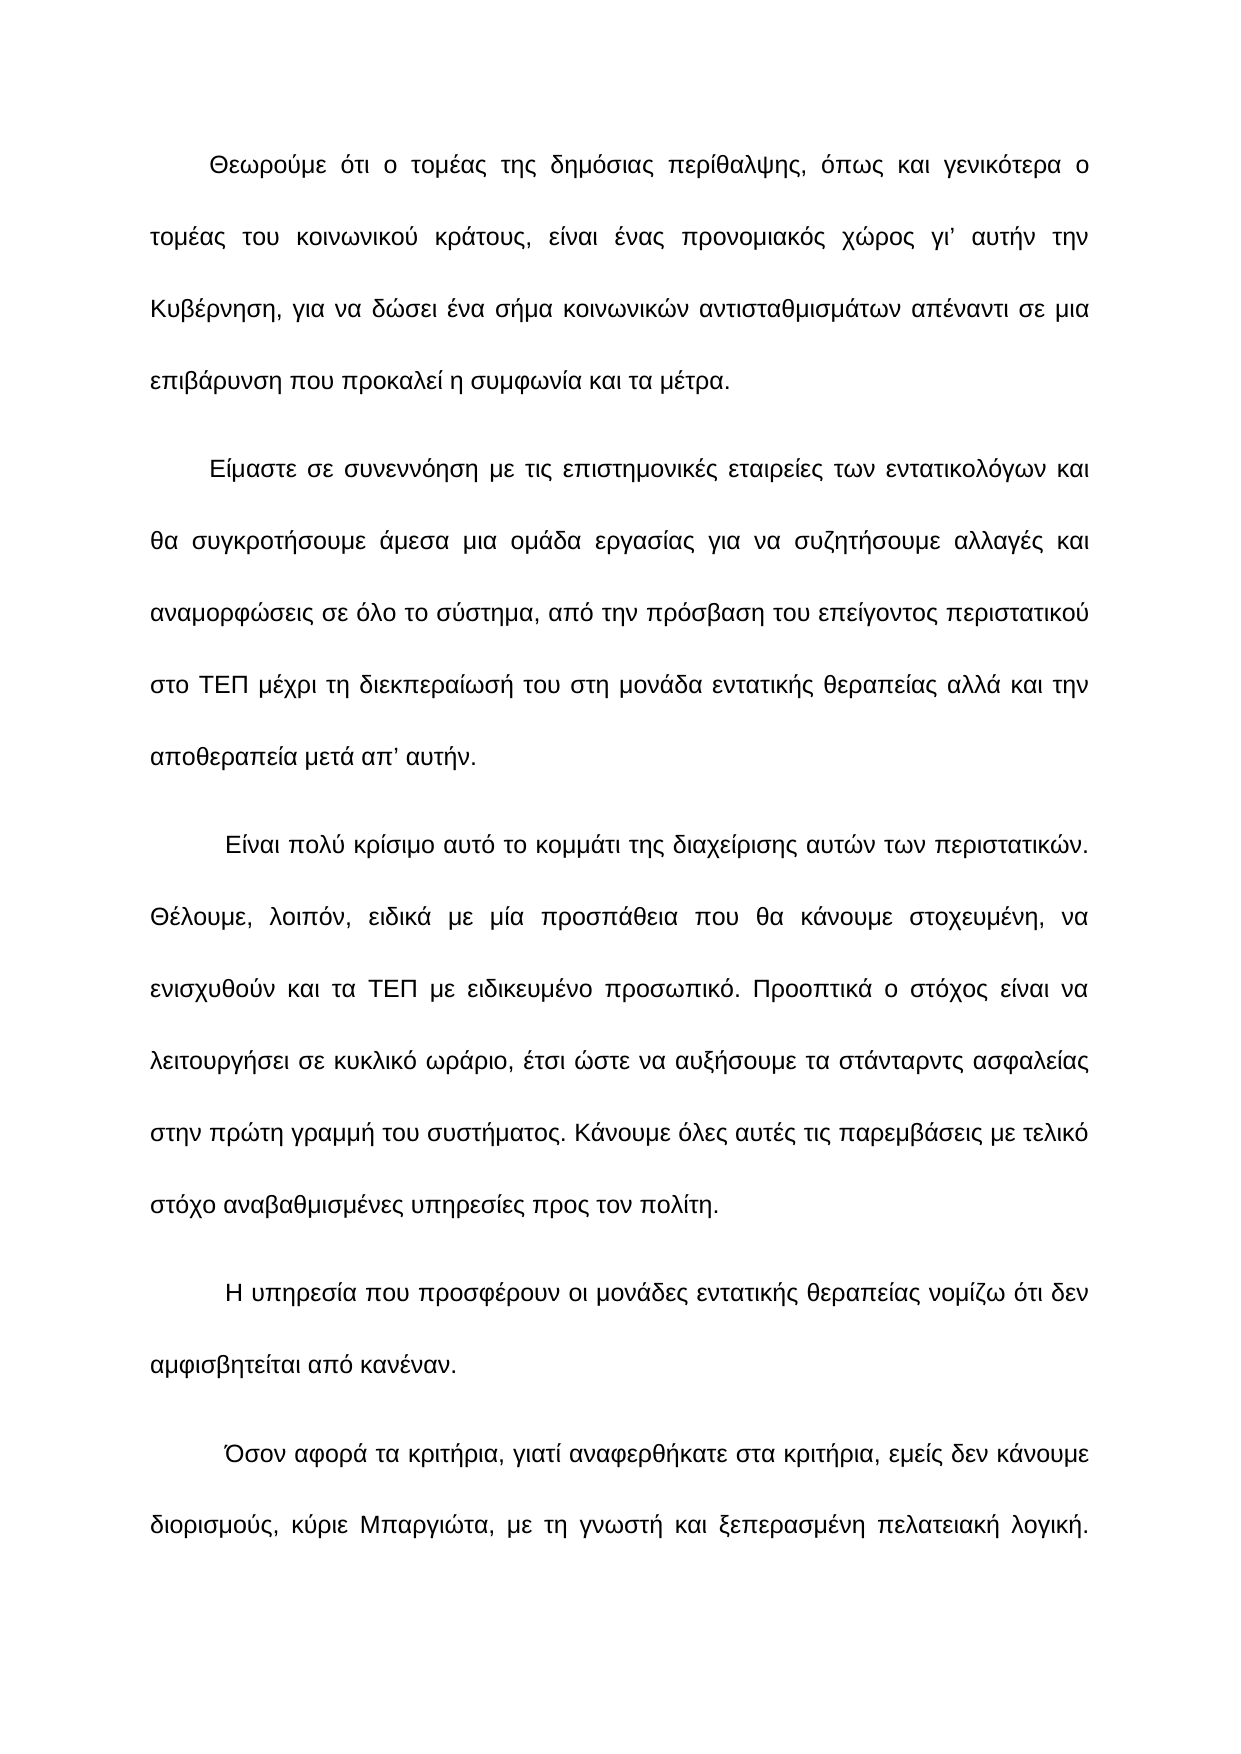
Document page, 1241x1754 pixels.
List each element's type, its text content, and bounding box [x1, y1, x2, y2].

text Θεωρούμε ότι ο τομέας της δημόσιας περίθαλψης, όπως και γενικότερα ο τομέας του κοινωνικού κράτους, είναι ένας προνομιακός χώρος γι’ αυτήν την Κυβέρνηση, για να δώσει ένα σήμα κοινωνικών αντισταθμισμάτων απέναντι σε μια επιβάρυνση που προκαλεί η συμφωνία και τα μέτρα. [150, 150, 1090, 394]
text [150, 1438, 1090, 1539]
text Είμαστε σε συνεννόηση με τις επιστημονικές εταιρείες των εντατικολόγων και θα συγκροτήσουμε άμεσα μια ομάδα εργασίας για να συζητήσουμε αλλαγές και αναμορφώσεις σε όλο το σύστημα, από την πρόσβαση του επείγοντος περιστατικού στο ΤΕΠ μέχρι τη διεκπεραίωσή του στη μονάδα εντατικής θεραπείας αλλά και την αποθεραπεία μετά απ’ αυτήν. [150, 454, 1090, 770]
text Είναι πολύ κρίσιμο αυτό το κομμάτι της διαχείρισης αυτών των περιστατικών. Θέλουμε, λοιπόν, ειδικά με μία προσπάθεια που θα κάνουμε στοχευμένη, να ενισχυθούν και τα ΤΕΠ με ειδικευμένο προσωπικό. Προοπτικά ο στόχος είναι να λειτουργήσει σε κυκλικό ωράριο, έτσι ώστε να αυξήσουμε τα στάνταρντς ασφαλείας στην πρώτη γραμμή του συστήματος. Κάνουμε όλες αυτές τις παρεμβάσεις με τελικό στόχο αναβαθμισμένες υπηρεσίες προς τον πολίτη. [150, 830, 1090, 1218]
text Η υπηρεσία που προσφέρουν οι μονάδες εντατικής θεραπείας νομίζω ότι δεν αμφισβητείται από κανέναν. [150, 1278, 1090, 1379]
